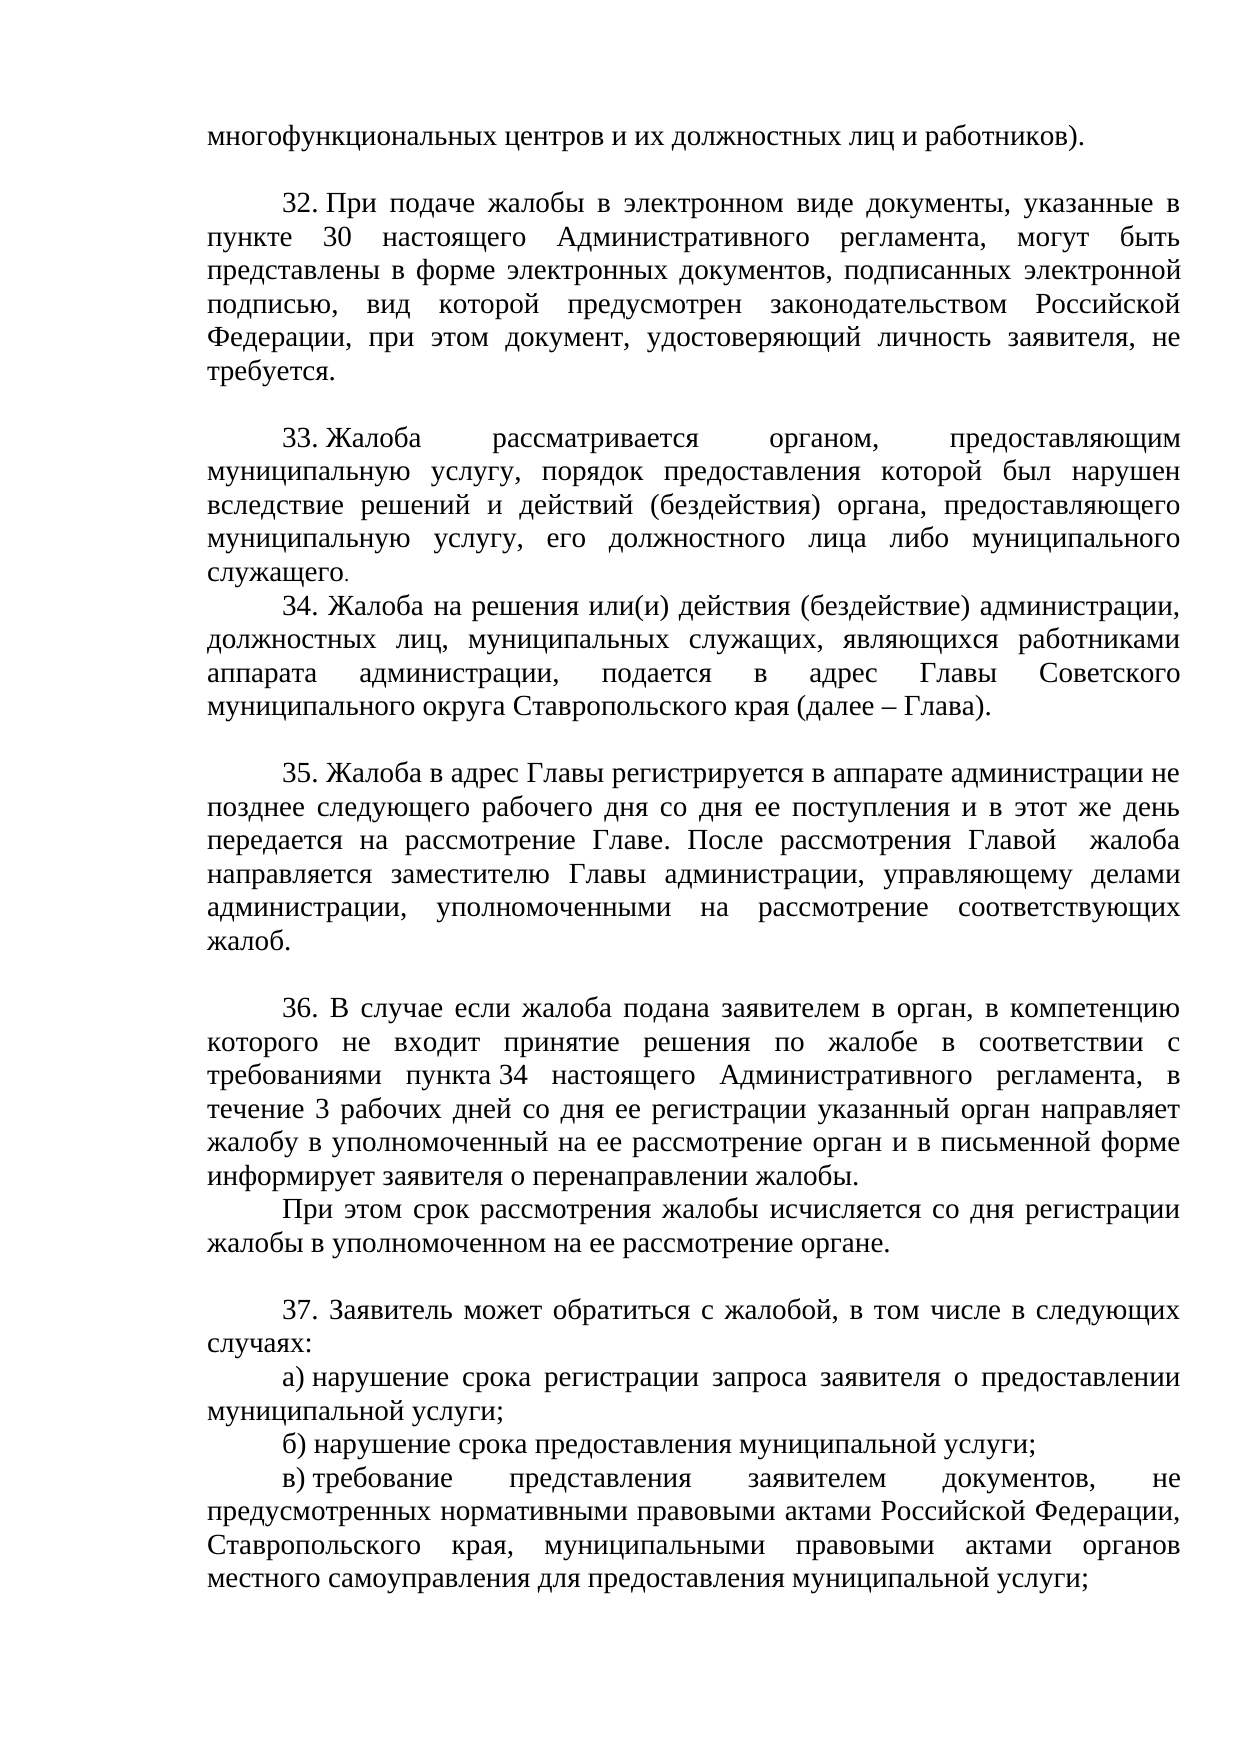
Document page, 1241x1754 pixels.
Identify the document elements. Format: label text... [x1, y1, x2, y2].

text в) требование представления заявителем документов, не предусмотренных нормативными правовыми актами Российской Федерации, Ставропольского края, муниципальными правовыми актами органов местного самоуправления для предоставления муниципальной услуги; [207, 1460, 1181, 1594]
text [207, 118, 1181, 152]
text При этом срок рассмотрения жалобы исчисляется со дня регистрации жалобы в уполномоченном на ее рассмотрение органе. [207, 1191, 1181, 1258]
text 37. Заявитель может обратиться с жалобой, в том числе в следующих случаях: [207, 1292, 1181, 1359]
text 32. При подаче жалобы в электронном виде документы, указанные в пункте 30 настоящего Административного регламента, могут быть представлены в форме электронных документов, подписанных электронной подписью, вид которой предусмотрен законодательством Российской Федерации, при этом документ, удостоверяющий личность заявителя, не требуется. [207, 185, 1181, 386]
text 35. Жалоба в адрес Главы регистрируется в аппарате администрации не позднее следующего рабочего дня со дня ее поступления и в этот же день передается на рассмотрение Главе. После рассмотрения Главой жалоба направляется заместителю Главы администрации, управляющему делами администрации, уполномоченными на рассмотрение соответствующих жалоб. [207, 755, 1181, 957]
text 36. В случае если жалоба подана заявителем в орган, в компетенцию которого не входит принятие решения по жалобе в соответствии с требованиями пункта 34 настоящего Административного регламента, в течение 3 рабочих дней со дня ее регистрации указанный орган направляет жалобу в уполномоченный на ее рассмотрение орган и в письменной форме информирует заявителя о перенаправлении жалобы. [207, 990, 1181, 1191]
text а) нарушение срока регистрации запроса заявителя о предоставлении муниципальной услуги; [207, 1359, 1181, 1426]
text 33. Жалоба рассматривается органом, предоставляющим муниципальную услугу, порядок предоставления которой был нарушен вследствие решений и действий (бездействия) органа, предоставляющего муниципальную услугу, его должностного лица либо муниципального служащего. [207, 420, 1181, 588]
text 34. Жалоба на решения или(и) действия (бездействие) администрации, должностных лиц, муниципальных служащих, являющихся работниками аппарата администрации, подается в адрес Главы Советского муниципального округа Ставропольского края (далее – Глава). [207, 588, 1181, 722]
text б) нарушение срока предоставления муниципальной услуги; [207, 1426, 1181, 1460]
